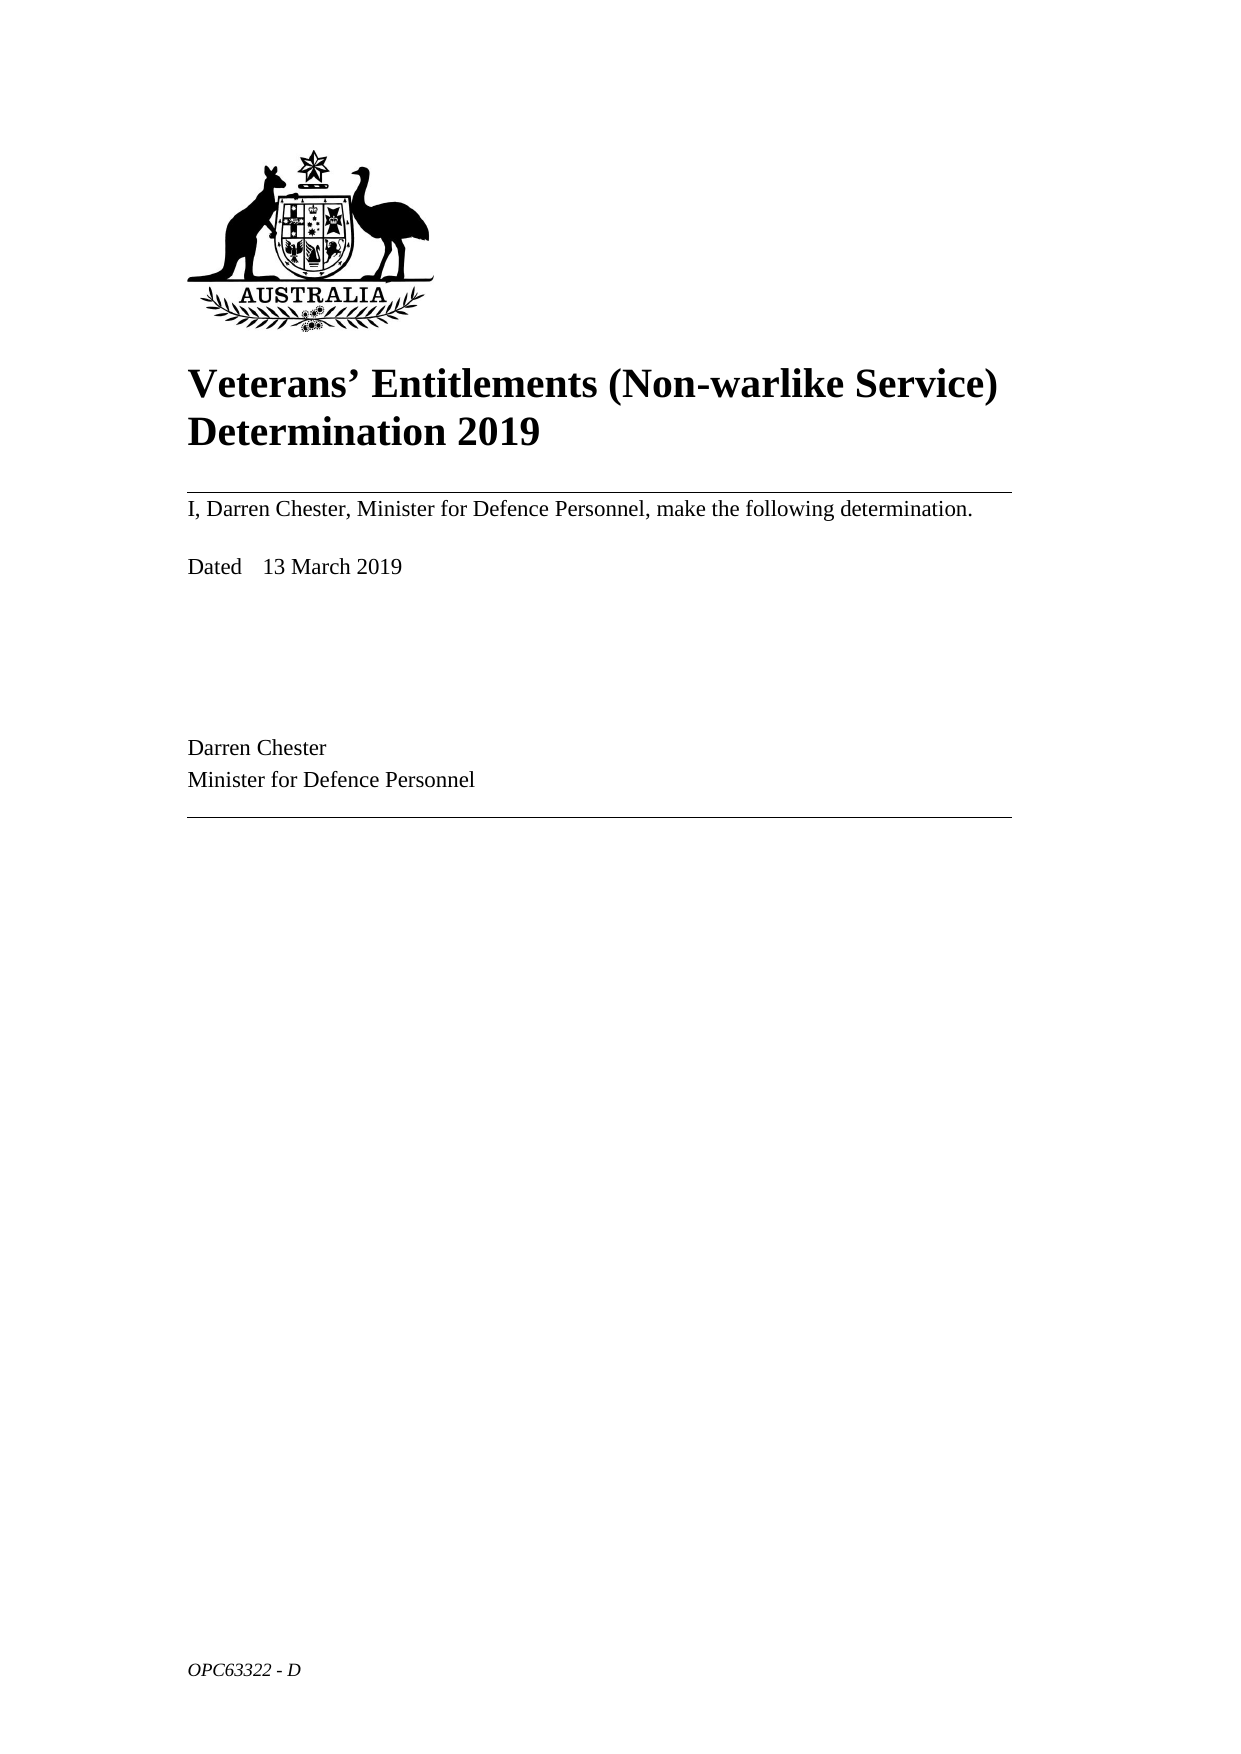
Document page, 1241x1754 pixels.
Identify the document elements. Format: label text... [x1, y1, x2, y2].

text Dated 13 March 2019 [187, 553, 1012, 579]
text Minister for Defence Personnel [187, 761, 1012, 817]
picture [187, 150, 434, 332]
text Darren Chester [187, 729, 1012, 761]
text Veterans’ Entitlements (Non-warlike Service) Determination 2019 [187, 358, 1053, 454]
text I, Darren Chester, Minister for Defence Personnel, make the following determination. [187, 493, 1012, 522]
